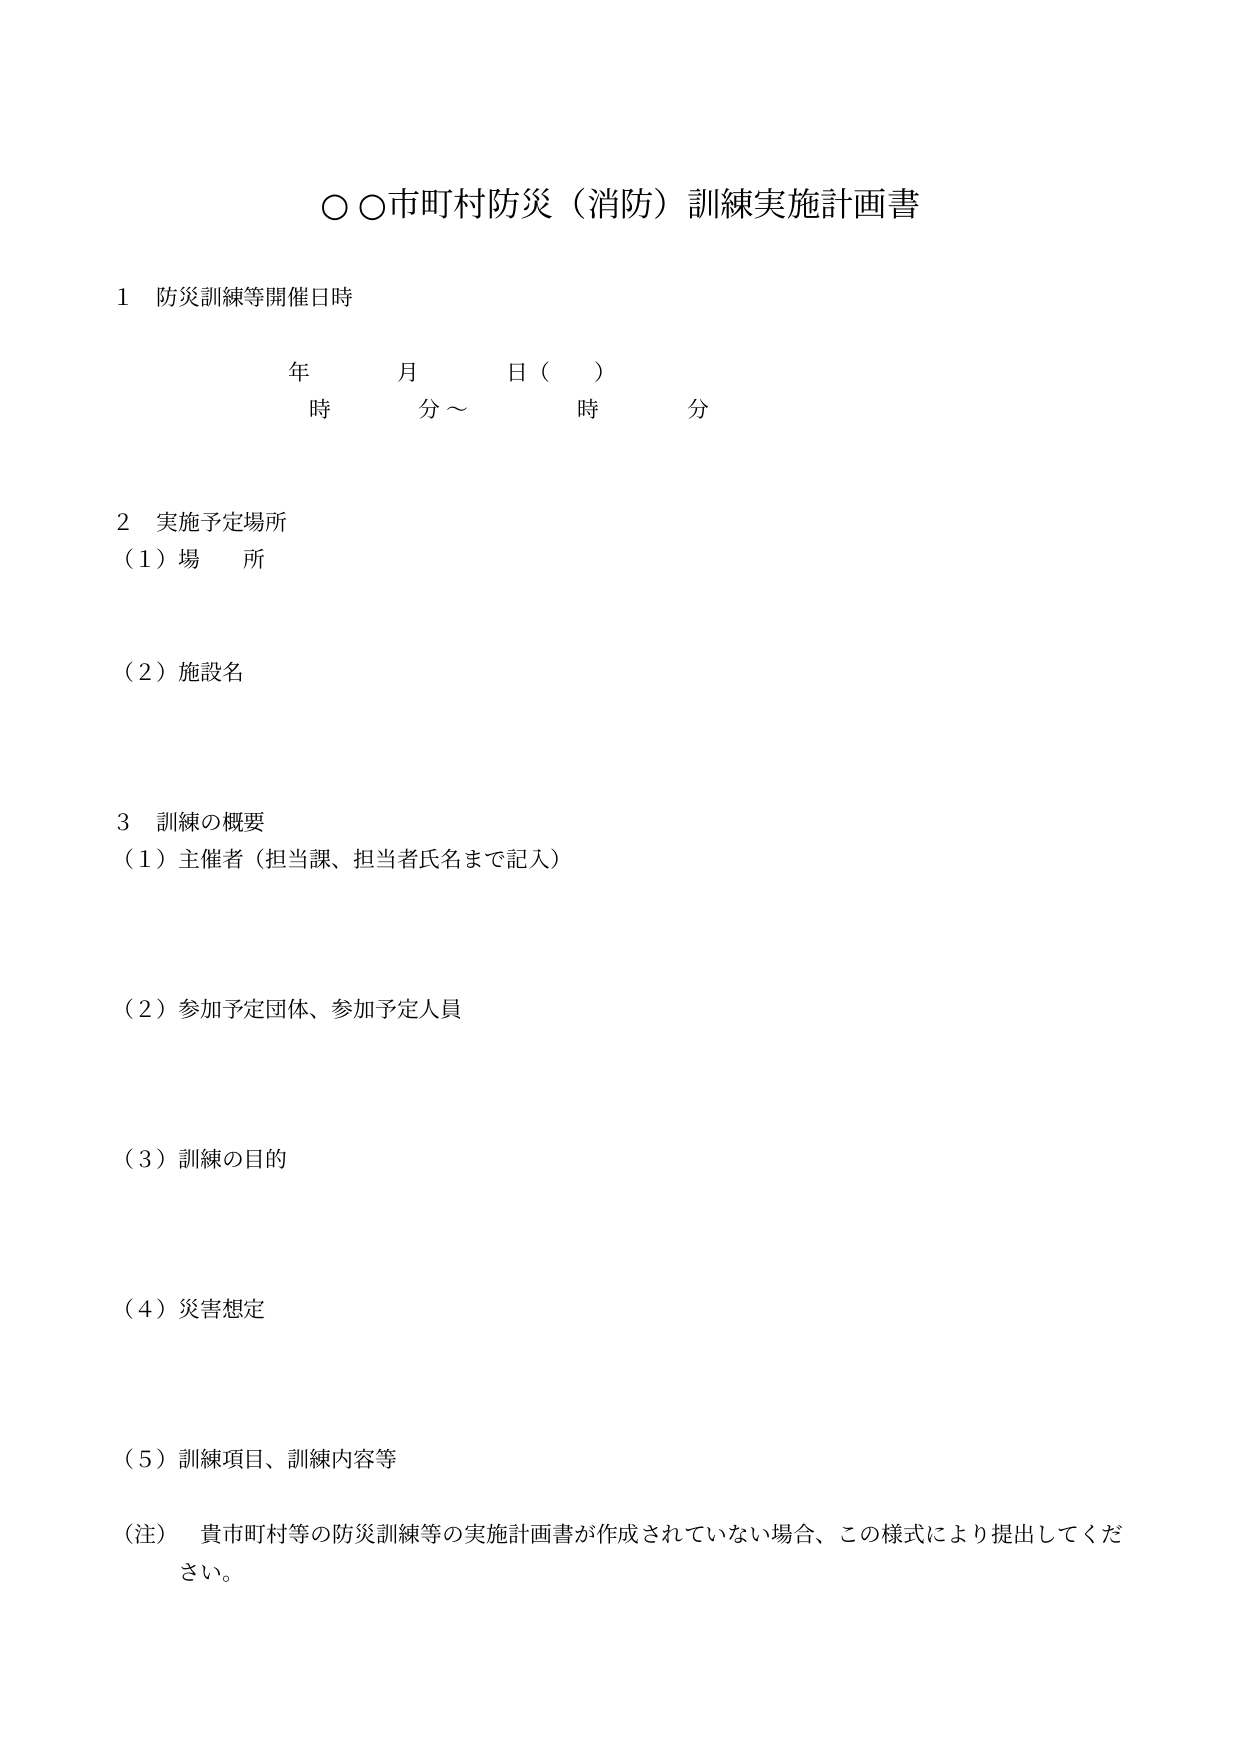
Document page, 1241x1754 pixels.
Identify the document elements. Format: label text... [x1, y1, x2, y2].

text （２）参加予定団体、参加予定人員 [112, 989, 1128, 1027]
text ３ 訓練の概要 [112, 802, 1128, 839]
text １ 防災訓練等開催日時 [112, 277, 1128, 314]
text ２ 実施予定場所 [112, 502, 1128, 539]
list ○市町村防災（消防）訓練実施計画書 [112, 164, 1128, 239]
text （１）主催者（担当課、担当者氏名まで記入） [112, 839, 1128, 877]
text （注） 貴市町村等の防災訓練等の実施計画書が作成されていない場合、この様式により提出してください。 [112, 1514, 1128, 1589]
text （４）災害想定 [112, 1289, 1128, 1327]
text （５）訓練項目、訓練内容等 [112, 1439, 1128, 1477]
text （３）訓練の目的 [112, 1139, 1128, 1177]
text 年 月 日（ ） [112, 352, 1128, 389]
text （１）場 所 [112, 539, 1128, 577]
text （２）施設名 [112, 652, 1128, 689]
text 時 分 ～ 時 分 [112, 389, 1128, 427]
